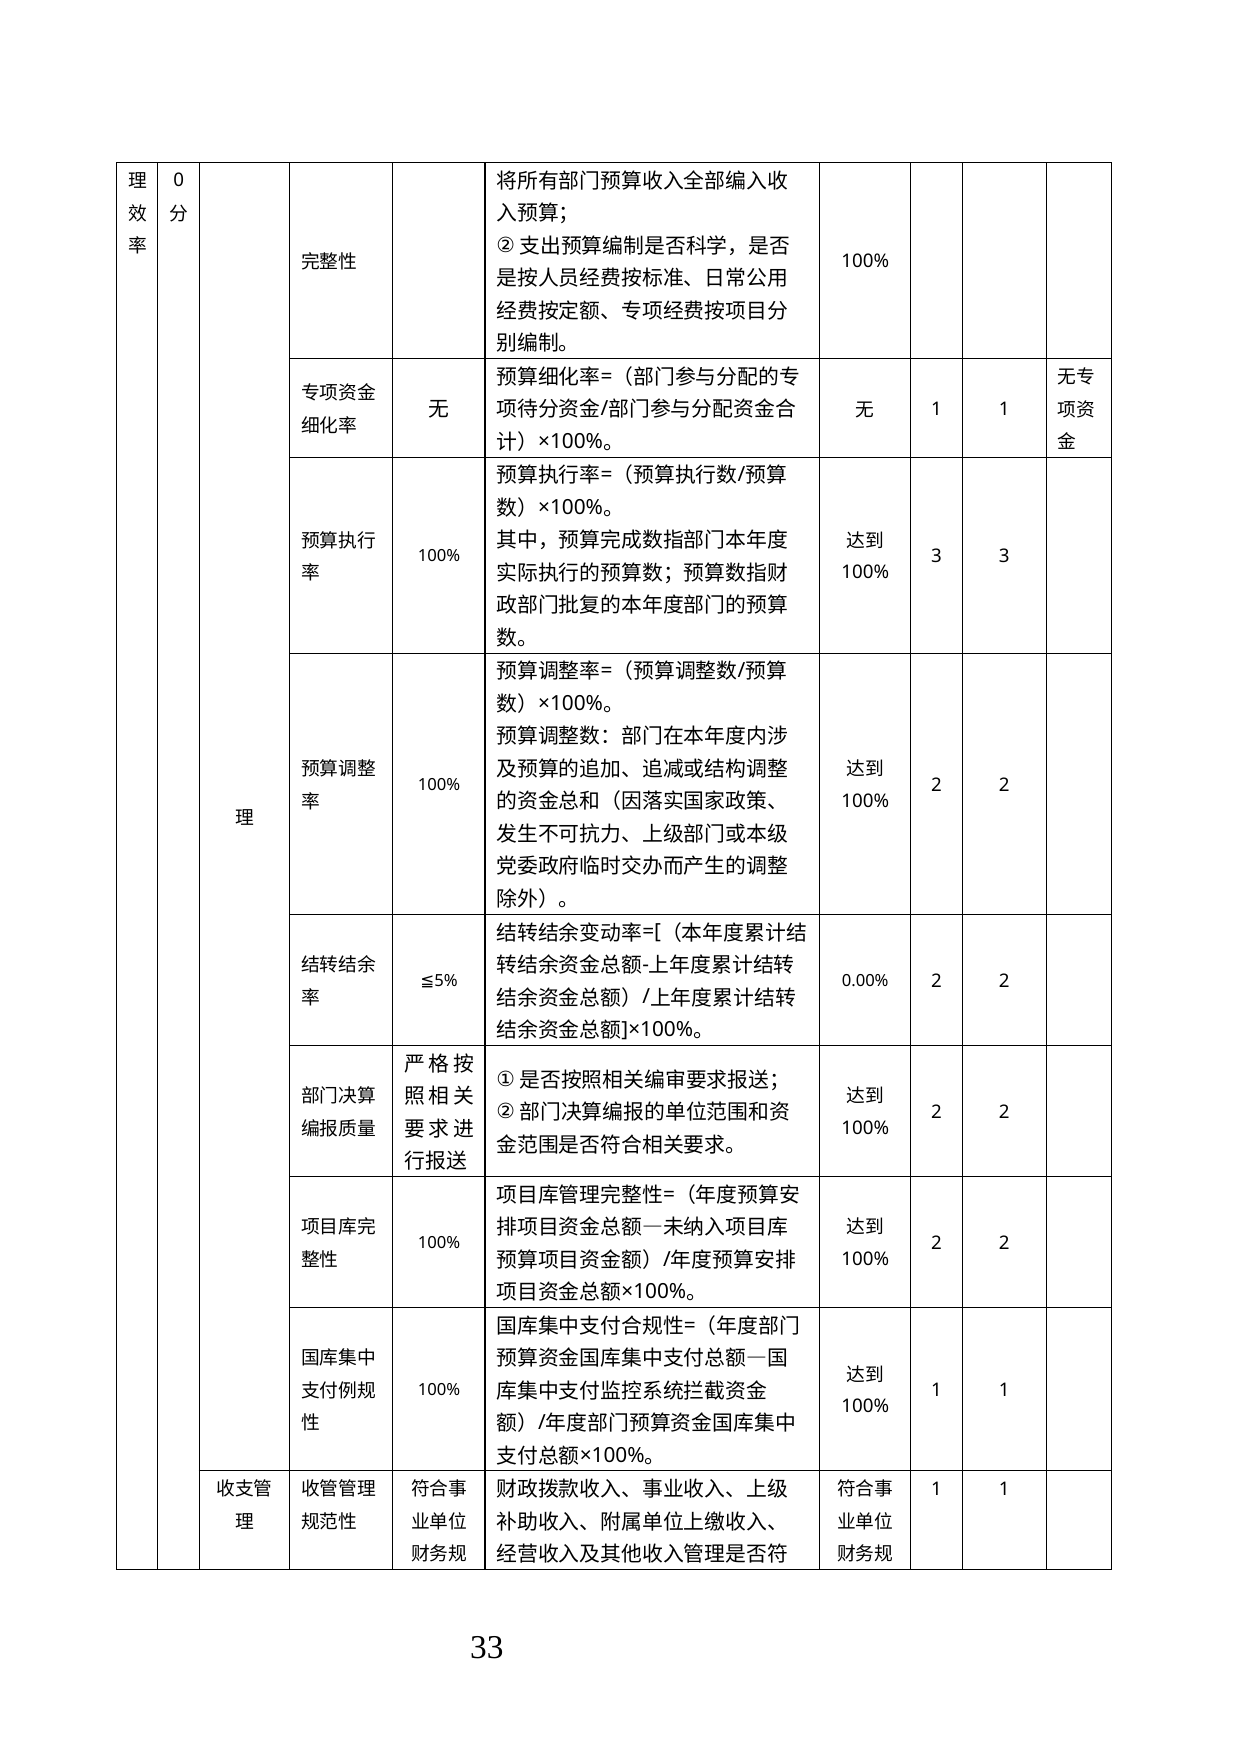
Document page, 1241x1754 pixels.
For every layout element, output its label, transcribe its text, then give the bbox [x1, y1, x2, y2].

table_cell 100% [393, 458, 484, 653]
table_cell 2 [963, 1046, 1046, 1176]
table_cell 2 [963, 1177, 1046, 1307]
table_cell 收支管理 [200, 1471, 289, 1569]
table_cell 2 [963, 915, 1046, 1045]
table_cell 100% [393, 1308, 484, 1470]
table_cell 项目库完整性 [290, 1177, 392, 1307]
table_cell 1 [963, 1308, 1046, 1470]
table_cell 达到100% [820, 654, 910, 914]
table_cell 项目库管理完整性=（年度预算安排项目资金总额—未纳入项目库预算项目资金额）/年度预算安排项目资金总额×100%。 [486, 1177, 819, 1307]
table_cell 预算管理 [200, 163, 289, 1470]
table_cell [1047, 1046, 1111, 1176]
table_cell 结转结余率 [290, 915, 392, 1045]
table_cell [1047, 163, 1111, 358]
table_cell [1047, 1471, 1111, 1569]
table_cell 1 [963, 1471, 1046, 1569]
table_cell 严格按照相关要求进行报送 [393, 1046, 484, 1176]
table_cell 预算编制完整性 [290, 163, 392, 358]
table_cell ≦5% [393, 915, 484, 1045]
table_cell 收管管理规范性 [290, 1471, 392, 1569]
table_cell 1 [911, 1308, 962, 1470]
table_cell 达到100% [820, 458, 910, 653]
table_cell 40分 [158, 163, 199, 1569]
table_cell 2 [911, 915, 962, 1045]
table_cell 结转结余变动率=[（本年度累计结转结余资金总额-上年度累计结转结余资金总额）/上年度累计结转结余资金总额]×100%。 [486, 915, 819, 1045]
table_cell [486, 163, 819, 358]
table_cell 预算调整率 [290, 654, 392, 914]
table_cell 1 [911, 1471, 962, 1569]
table_cell 3 [911, 458, 962, 653]
table_cell [1047, 915, 1111, 1045]
table_cell 2 [911, 1177, 962, 1307]
table_cell 符合事业单位财务规则的有关规定。 [820, 1471, 910, 1569]
table_cell 2 [911, 654, 962, 914]
table_cell 达到100% [820, 1177, 910, 1307]
table_cell 1 [911, 359, 962, 457]
table_cell [1047, 1177, 1111, 1307]
table_cell 达到100% [820, 1308, 910, 1470]
table_cell 部门决算编报质量 [290, 1046, 392, 1176]
table_cell 预算细化率=（部门参与分配的专项待分资金/部门参与分配资金合计）×100%。 [486, 359, 819, 457]
table_cell 100% [393, 1177, 484, 1307]
table_cell 2 [911, 163, 962, 358]
table_cell 0.00% [820, 915, 910, 1045]
table_cell 3 [963, 458, 1046, 653]
table_cell 2 [963, 163, 1046, 358]
table_cell 2 [963, 654, 1046, 914]
table_cell 国库集中支付合规性=（年度部门预算资金国库集中支付总额—国库集中支付监控系统拦截资金额）/年度部门预算资金国库集中支付总额×100%。 [486, 1308, 819, 1470]
table_cell 符合事业单位财务规则的有关规定。 [393, 1471, 484, 1569]
table_cell 达到100% [820, 163, 910, 358]
table_cell 无 [393, 359, 484, 457]
table_cell 达到100% [820, 1046, 910, 1176]
table_cell [1047, 458, 1111, 653]
table_cell 国库集中支付例规性 [290, 1308, 392, 1470]
table_cell [1047, 654, 1111, 914]
table_cell 预算执行率 [290, 458, 392, 653]
table_cell 专项资金细化率 [290, 359, 392, 457]
table_cell 预算执行率=（预算执行数/预算数）×100%。 其中，预算完成数指部门本年度实际执行的预算数；预算数指财政部门批复的本年度部门的预算数。 [486, 458, 819, 653]
table_cell 无专项资金 [1047, 359, 1111, 457]
table_cell 无 [820, 359, 910, 457]
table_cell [486, 1471, 819, 1569]
table_cell 2 [911, 1046, 962, 1176]
table_cell 100% [393, 654, 484, 914]
table_cell [1047, 1308, 1111, 1470]
table_cell ①是否按照相关编审要求报送； ②部门决算编报的单位范围和资金范围是否符合相关要求。 [486, 1046, 819, 1176]
table_cell 管理效率 [117, 163, 157, 1569]
table_cell 完整 [393, 163, 484, 358]
table_cell 1 [963, 359, 1046, 457]
table_cell 预算调整率=（预算调整数/预算数）×100%。 预算调整数：部门在本年度内涉及预算的追加、追减或结构调整的资金总和（因落实国家政策、发生不可抗力、上级部门或本级党委政府临时交办而产生的调整除外）。 [486, 654, 819, 914]
